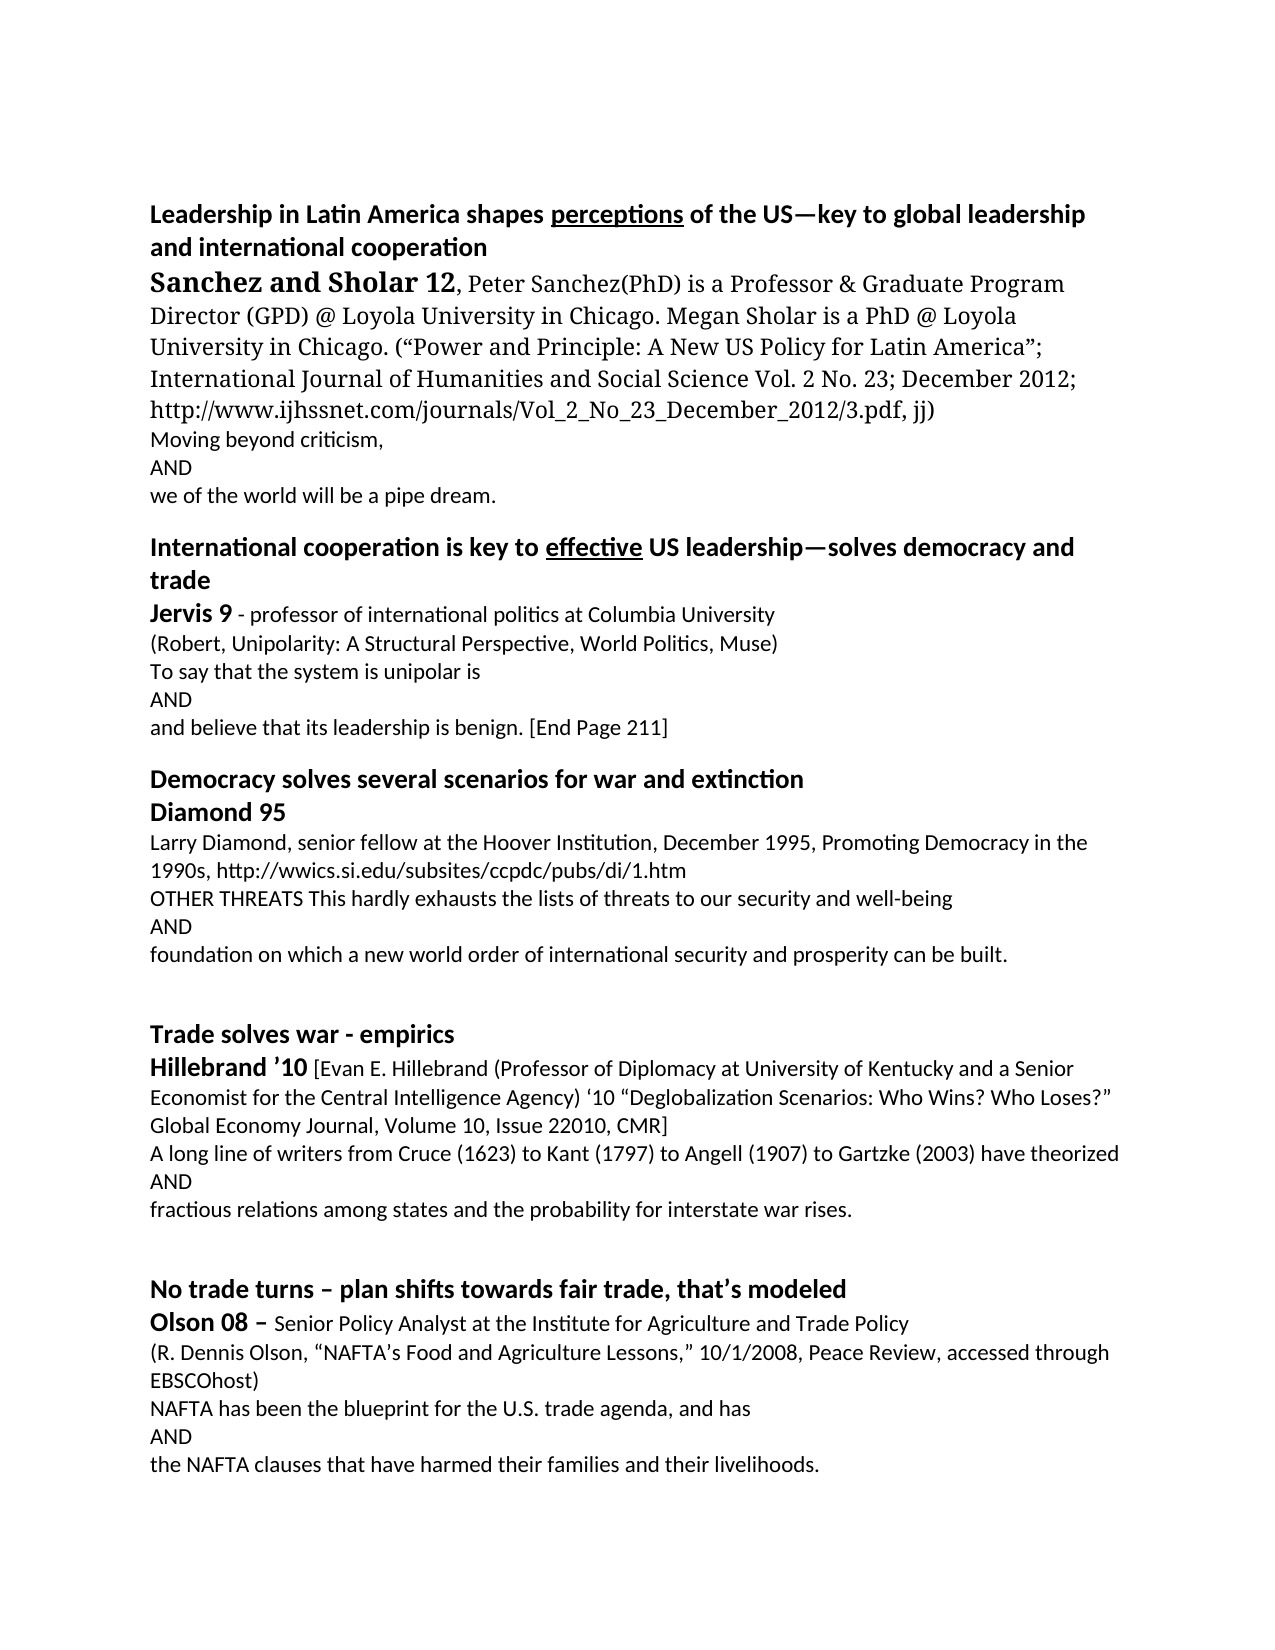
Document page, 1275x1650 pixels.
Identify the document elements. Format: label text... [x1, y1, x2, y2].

text Jervis 9 - professor of international politics at Columbia University [150, 596, 1125, 629]
text AND [150, 1422, 1125, 1450]
text AND [150, 453, 1125, 481]
text and believe that its leadership is benign. [End Page 211] [150, 713, 1125, 741]
text Moving beyond criticism, [150, 425, 1125, 453]
text Sanchez and Sholar 12, Peter Sanchez(PhD) is a Professor & Graduate Program Director (GPD) @ Loyola University in Chicago. Megan Sholar is a PhD @ Loyola University in Chicago. (“Power and Principle: A New US Policy for Latin America”; International Journal of Humanities and Social Science Vol. 2 No. 23; December 2012; http://www.ijhssnet.com/journals/Vol_2_No_23_December_2012/3.pdf, jj) [150, 263, 1125, 425]
text Olson 08 – Senior Policy Analyst at the Institute for Agriculture and Trade Policy [150, 1305, 1125, 1338]
text we of the world will be a pipe dream. [150, 481, 1125, 509]
text AND [150, 912, 1125, 940]
text NAFTA has been the blueprint for the U.S. trade agenda, and has [150, 1394, 1125, 1422]
text fractious relations among states and the probability for interstate war rises. [150, 1195, 1125, 1223]
text (R. Dennis Olson, “NAFTA’s Food and Agriculture Lessons,” 10/1/2008, Peace Review, accessed through EBSCOhost) [150, 1338, 1125, 1394]
text Hillebrand ’10 [Evan E. Hillebrand (Professor of Diplomacy at University of Kentucky and a Senior Economist for the Central Intelligence Agency) ‘10 “Deglobalization Scenarios: Who Wins? Who Loses?” Global Economy Journal, Volume 10, Issue 22010, CMR] A long line of writers from Cruce (1623) to Kant (1797) to Angell (1907) to Gartzke (2003) have theorized [150, 1050, 1125, 1167]
text the NAFTA clauses that have harmed their families and their livelihoods. [150, 1450, 1125, 1478]
text (Robert, Unipolarity: A Structural Perspective, World Politics, Muse) [150, 629, 1125, 657]
text AND [150, 685, 1125, 713]
text To say that the system is unipolar is [150, 657, 1125, 685]
text foundation on which a new world order of international security and prosperity can be built. [150, 940, 1125, 968]
text Democracy solves several scenarios for war and extinction [150, 762, 1125, 795]
text AND [150, 1167, 1125, 1195]
text Diamond 95 [150, 795, 1125, 828]
text No trade turns – plan shifts towards fair trade, that’s modeled [150, 1272, 1125, 1305]
text International cooperation is key to effective US leadership—solves democracy and trade [150, 530, 1125, 596]
text OTHER THREATS This hardly exhausts the lists of threats to our security and well-being [150, 884, 1125, 912]
text Larry Diamond, senior fellow at the Hoover Institution, December 1995, Promoting Democracy in the 1990s, http://wwics.si.edu/subsites/ccpdc/pubs/di/1.htm [150, 828, 1125, 884]
text Trade solves war - empirics [150, 1017, 1125, 1050]
text Leadership in Latin America shapes perceptions of the US—key to global leadership and international cooperation [150, 197, 1125, 263]
